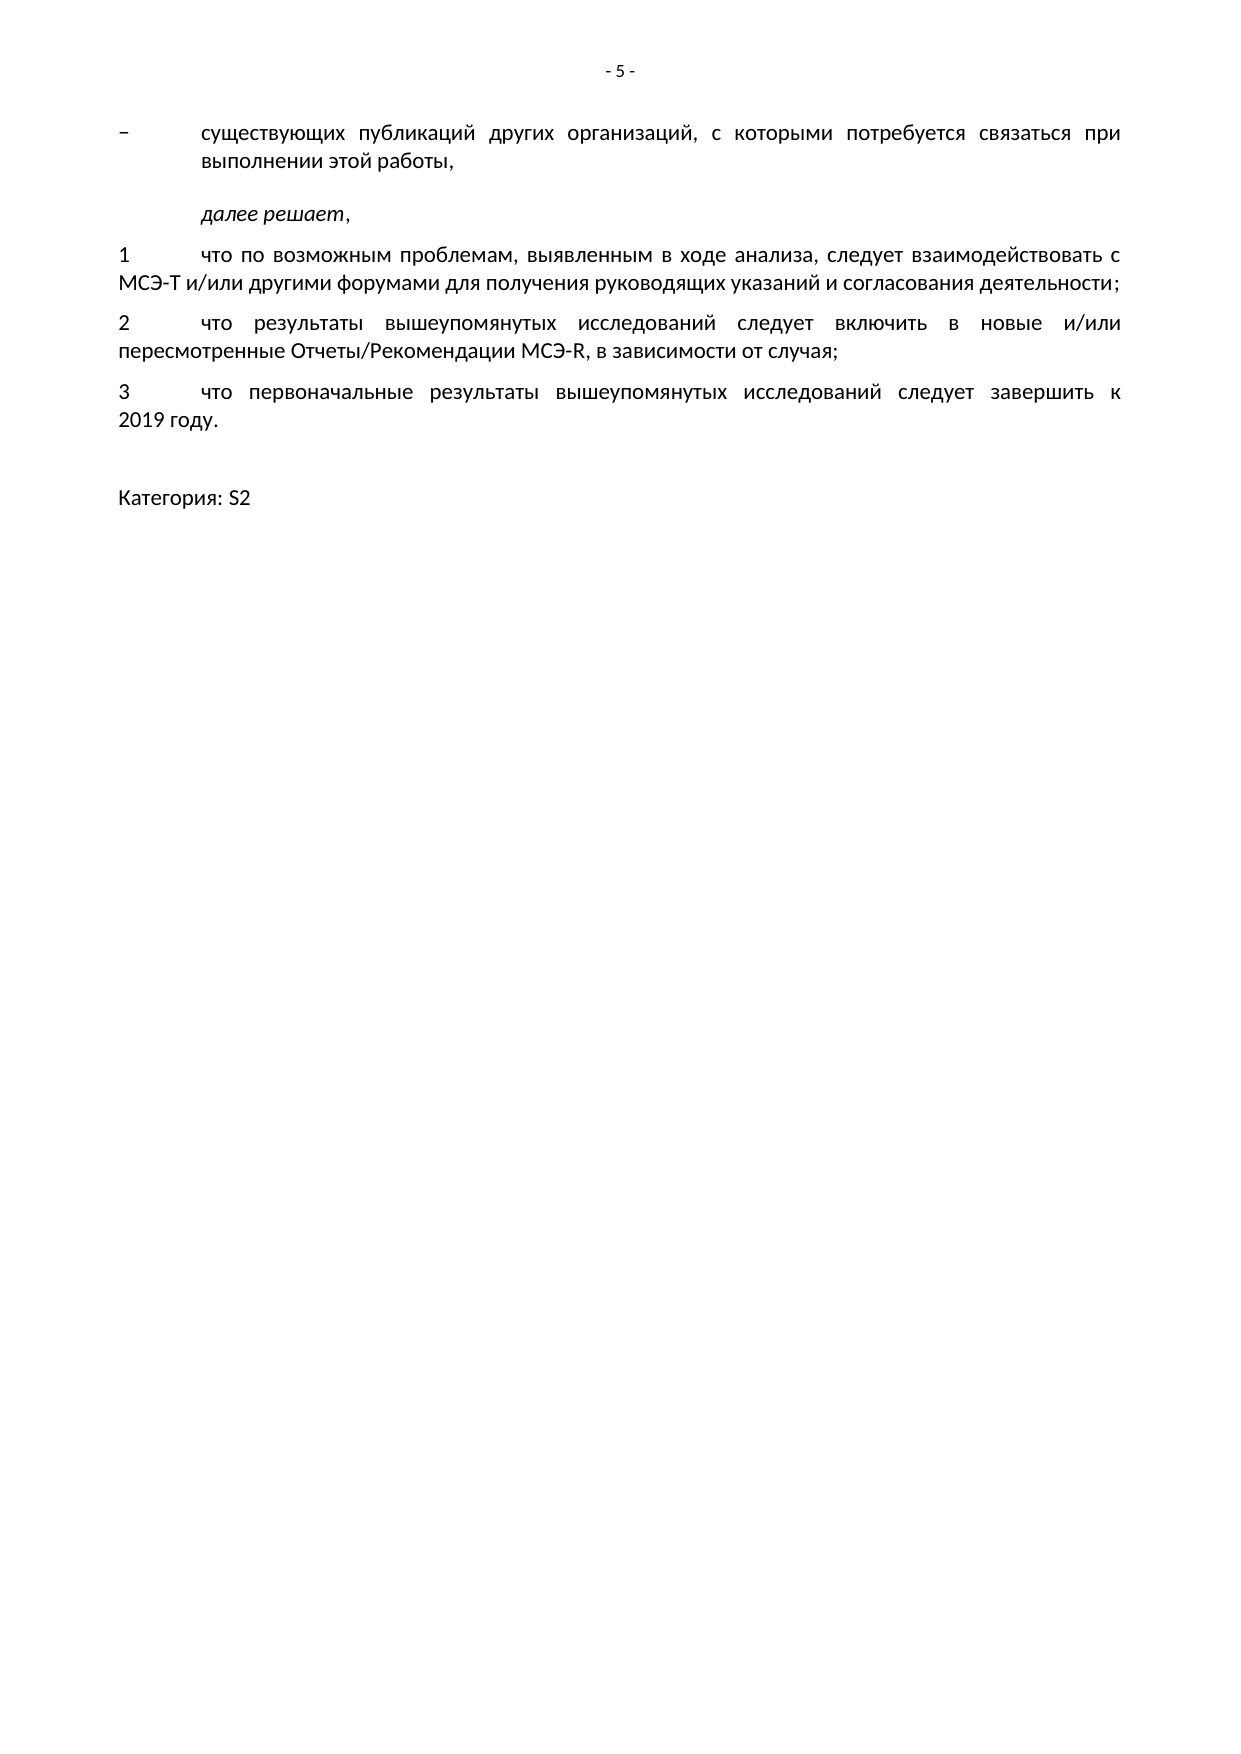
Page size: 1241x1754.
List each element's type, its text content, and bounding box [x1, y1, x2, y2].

text далее решает, [201, 199, 1122, 227]
text 1 что по возможным проблемам, выявленным в ходе анализа, следует взаимодействовать с МСЭ-Т и/или другими форумами для получения руководящих указаний и согласования деятельности; [118, 240, 1122, 296]
text Категория: S2 [118, 483, 1122, 511]
text − существующих публикаций других организаций, с которыми потребуется связаться при выполнении этой работы, [118, 118, 1122, 174]
text 2 что результаты вышеупомянутых исследований следует включить в новые и/или пересмотренные Отчеты/Рекомендации МСЭ-R, в зависимости от случая; [118, 308, 1122, 364]
text 3 что первоначальные результаты вышеупомянутых исследований следует завершить к 2019 году. [118, 377, 1122, 433]
